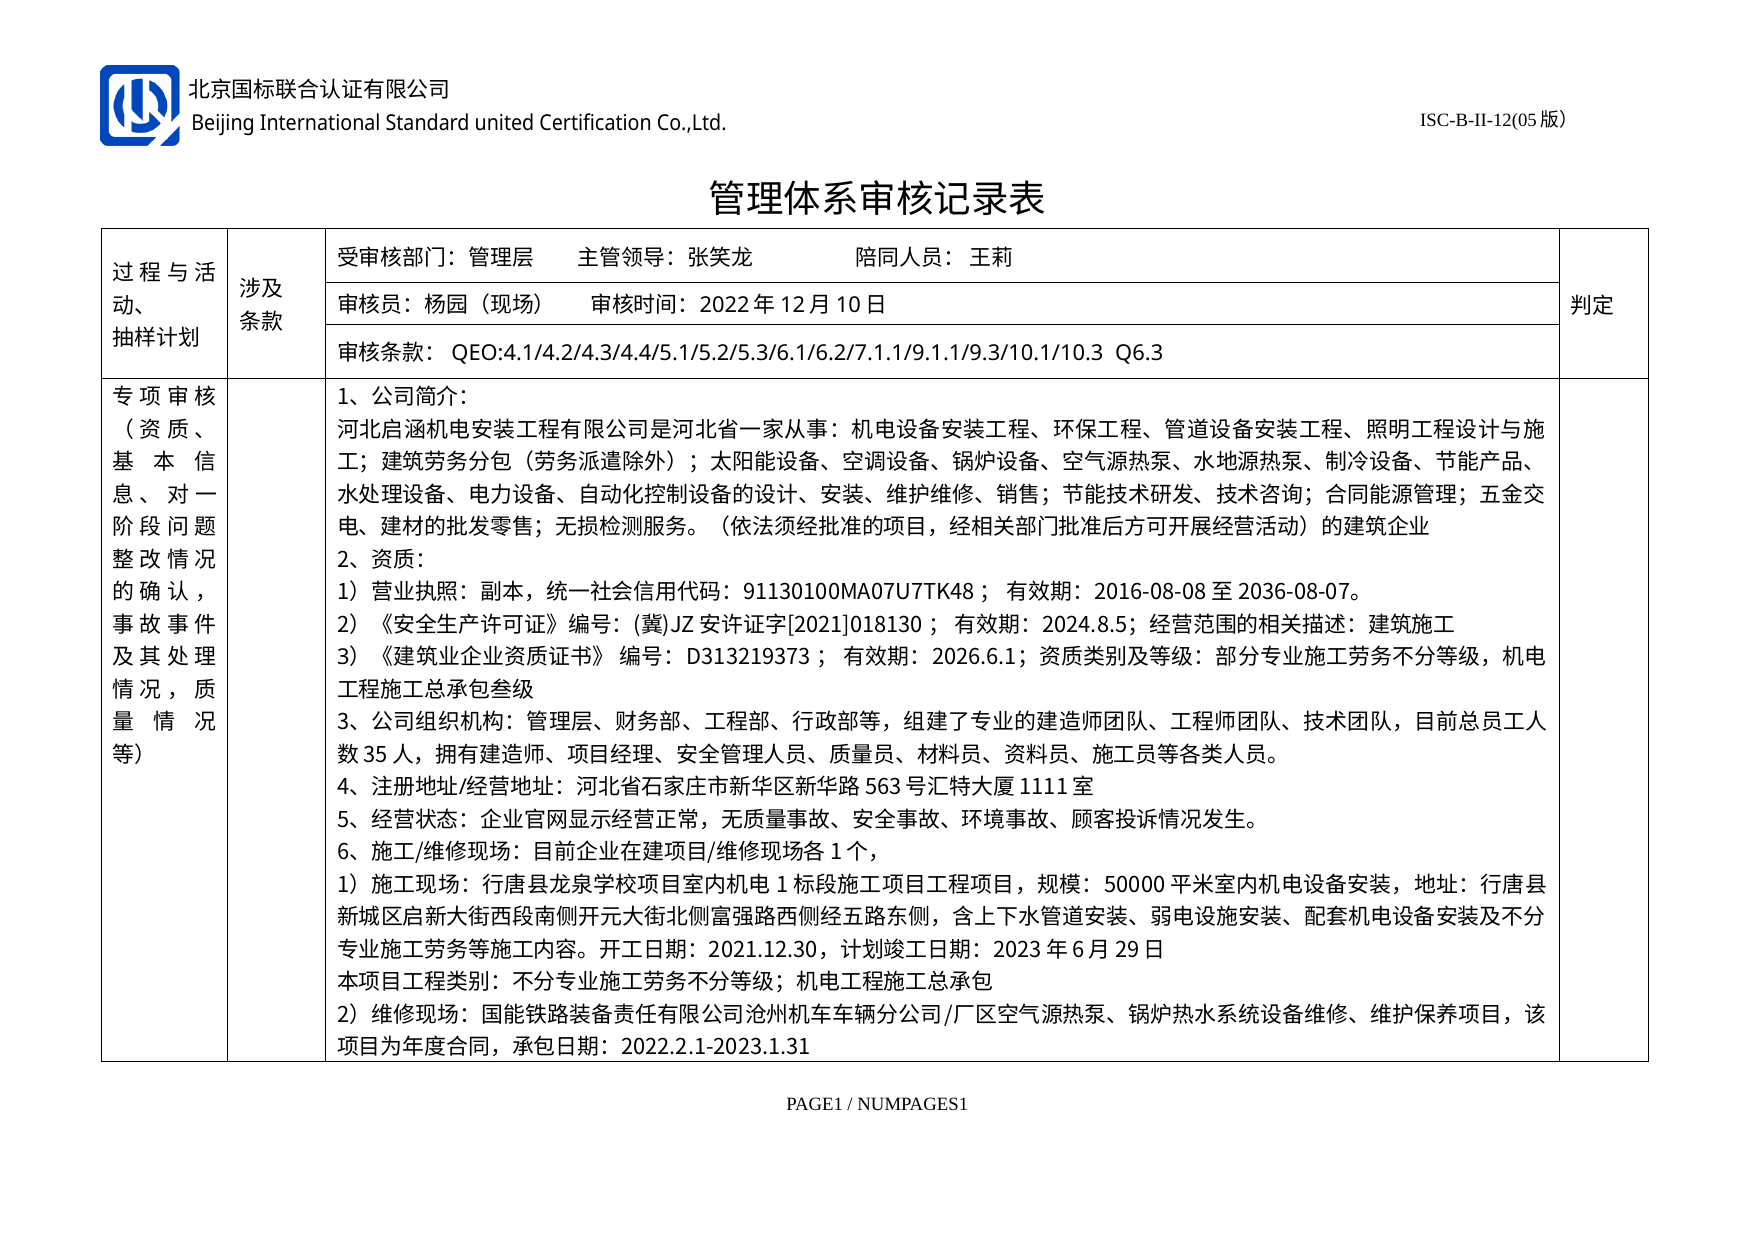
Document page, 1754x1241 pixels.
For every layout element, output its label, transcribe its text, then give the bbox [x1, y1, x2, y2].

table_cell 审核条款： QEO:4.1/4.2/4.3/4.4/5.1/5.2/5.3/6.1/6.2/7.1.1/9.1.1/9.3/10.1/10.3 Q6.3 [326, 325, 1559, 378]
table_header 过程与活动、 抽样计划 [102, 229, 227, 378]
table_header 受审核部门：管理层 主管领导：张笑龙 陪同人员： 王莉 [326, 229, 1559, 282]
table_cell 审核员：杨园（现场） 审核时间：2022年12月10日 [326, 283, 1559, 324]
table_cell [1560, 379, 1648, 1061]
table_cell 专项审核（资质、基本信息、对一阶段问题整改情况的确认，事故事件及其处理情况，质量情况等） [102, 379, 227, 1061]
table_header 涉及 条款 [228, 229, 325, 378]
picture [100, 65, 180, 146]
table_header 判定 [1560, 229, 1648, 378]
table_cell [228, 379, 325, 1061]
text 管理体系审核记录表 [112, 163, 1641, 228]
